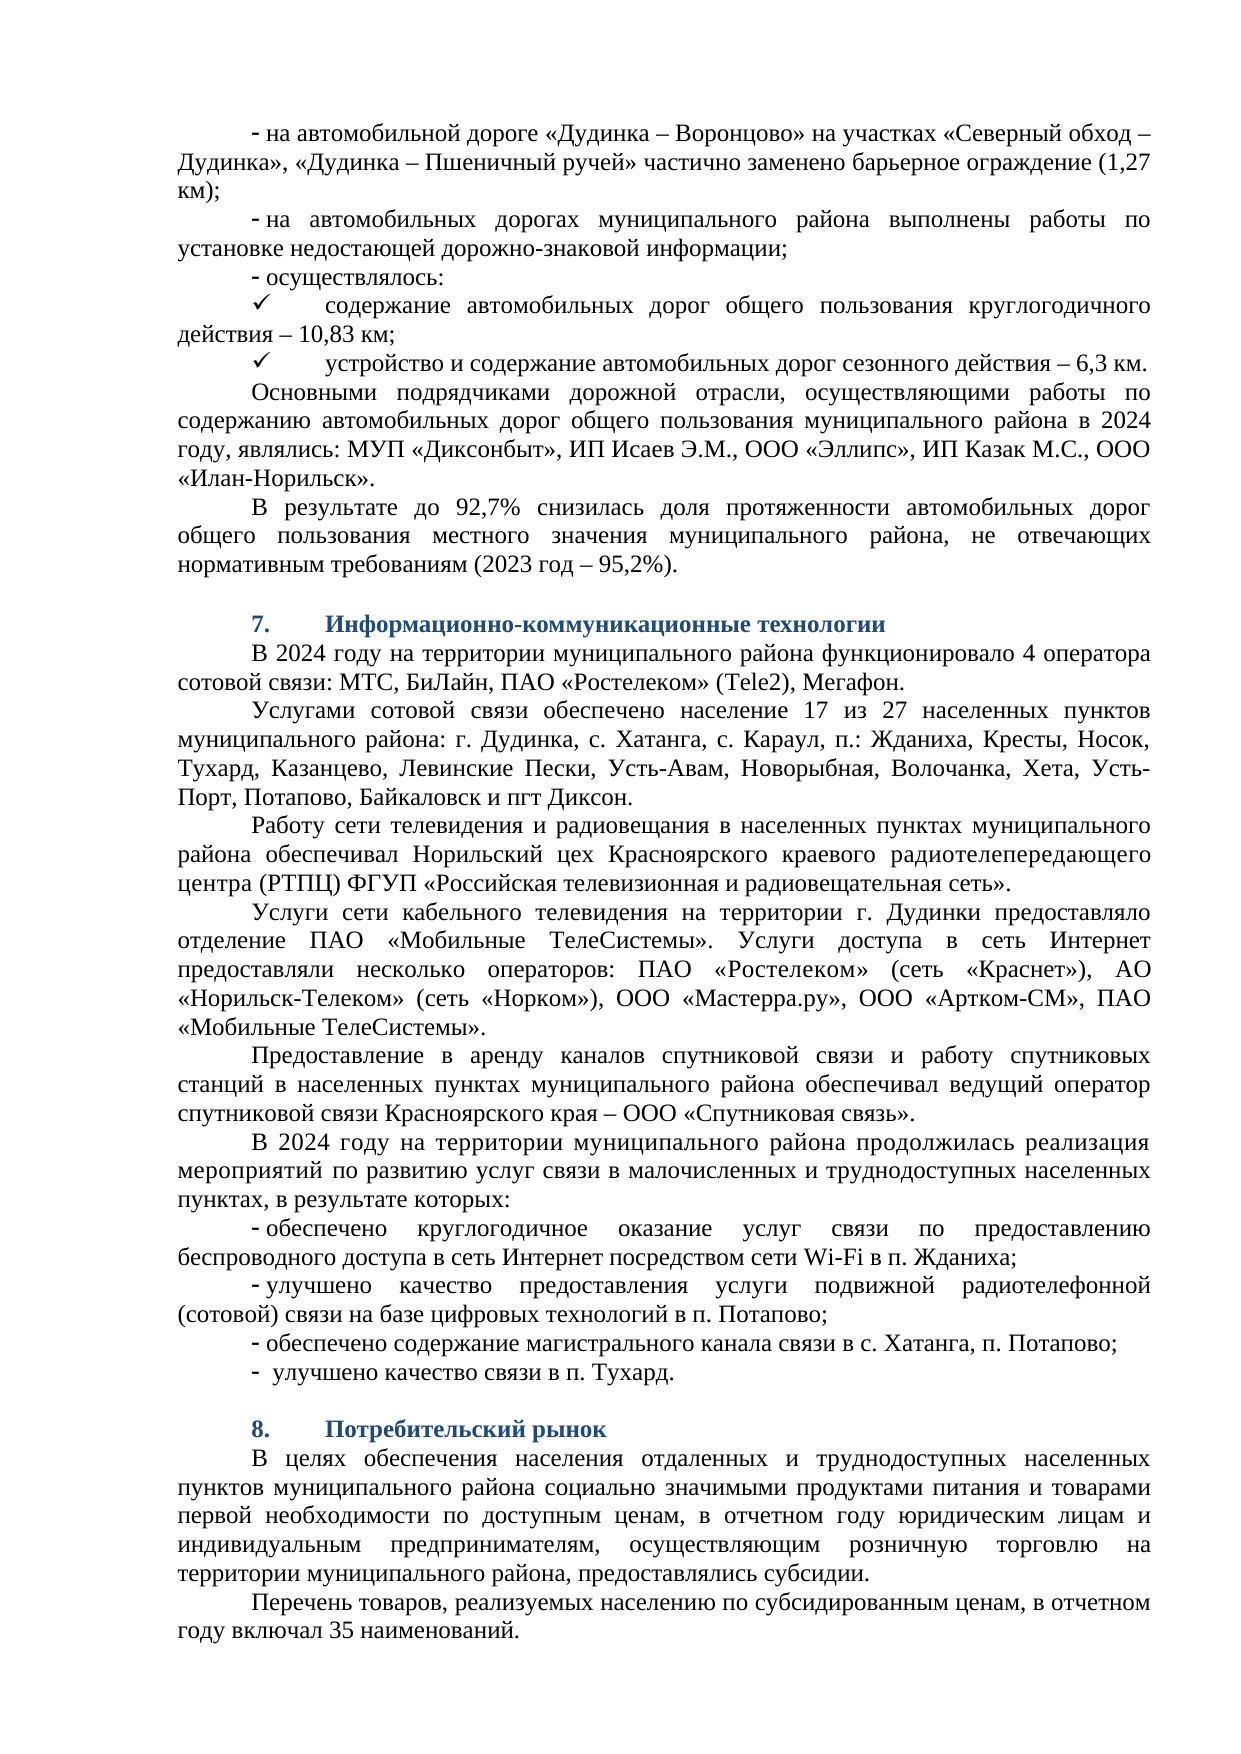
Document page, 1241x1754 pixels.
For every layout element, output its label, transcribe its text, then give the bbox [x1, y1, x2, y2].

text Перечень товаров, реализуемых населению по субсидированным ценам, в отчетном году включал 35 наименований. [177, 1587, 1152, 1644]
text Основными подрядчиками дорожной отрасли, осуществляющими работы по содержанию автомобильных дорог общего пользования муниципального района в 2024 году, являлись: МУП «Диксонбыт», ИП Исаев Э.М., ООО «Эллипс», ИП Казак М.С., ООО «Илан-Норильск». [177, 377, 1152, 492]
text Предоставление в аренду каналов спутниковой связи и работу спутниковых станций в населенных пунктах муниципального района обеспечивал ведущий оператор спутниковой связи Красноярского края – ООО «Спутниковая связь». [177, 1041, 1152, 1127]
list на автомобильной дороге «Дудинка – Воронцово» на участках «Северный обход – Дудинка», «Дудинка – Пшеничный ручей» частично заменено барьерное ограждение (1,27 км); [177, 118, 1152, 204]
text Услугами сотовой связи обеспечено население 17 из 27 населенных пунктов муниципального района: г. Дудинка, с. Хатанга, с. Караул, п.: Жданиха, Кресты, Носок, Тухард, Казанцево, Левинские Пески, Усть-Авам, Новорыбная, Волочанка, Хета, Усть-Порт, Потапово, Байкаловск и пгт Диксон. [177, 696, 1152, 811]
text В 2024 году на территории муниципального района функционировало 4 оператора сотовой связи: МТС, БиЛайн, ПАО «Ростелеком» (Tele2), Мегафон. [177, 638, 1152, 696]
list обеспечено круглогодичное оказание услуг связи по предоставлению беспроводного доступа в сеть Интернет посредством сети Wi-Fi в п. Жданиха; [177, 1213, 1152, 1271]
text Услуги сети кабельного телевидения на территории г. Дудинки предоставляло отделение ПАО «Мобильные ТелеСистемы». Услуги доступа в сеть Интернет предоставляли несколько операторов: ПАО «Ростелеком» (сеть «Краснет»), АО «Норильск-Телеком» (сеть «Норком»), ООО «Мастерра.ру», ООО «Артком-СМ», ПАО «Мобильные ТелеСистемы». [177, 897, 1152, 1041]
subtitle Информационно-коммуникационные технологии [177, 609, 1152, 638]
subtitle Потребительский рынок [177, 1414, 1152, 1443]
text В целях обеспечения населения отдаленных и труднодоступных населенных пунктов муниципального района социально значимыми продуктами питания и товарами первой необходимости по доступным ценам, в отчетном году юридическим лицам и индивидуальным предпринимателям, осуществляющим розничную торговлю на территории муниципального района, предоставлялись субсидии. [177, 1443, 1152, 1587]
text В результате до 92,7% снизилась доля протяженности автомобильных дорог общего пользования местного значения муниципального района, не отвечающих нормативным требованиям (2023 год – 95,2%). [177, 492, 1152, 578]
list на автомобильных дорогах муниципального района выполнены работы по установке недостающей дорожно-знаковой информации; [177, 204, 1152, 262]
list улучшено качество связи в п. Тухард. [177, 1357, 1152, 1386]
list осуществлялось: [177, 262, 1152, 291]
list содержание автомобильных дорог общего пользования круглогодичного действия – 10,83 км; [177, 291, 1152, 348]
list устройство и содержание автомобильных дорог сезонного действия – 6,3 км. [177, 348, 1152, 377]
text Работу сети телевидения и радиовещания в населенных пунктах муниципального района обеспечивал Норильский цех Красноярского краевого радиотелепередающего центра (РТПЦ) ФГУП «Российская телевизионная и радиовещательная сеть». [177, 811, 1152, 897]
text В 2024 году на территории муниципального района продолжилась реализация мероприятий по развитию услуг связи в малочисленных и труднодоступных населенных пунктах, в результате которых: [177, 1127, 1152, 1213]
list обеспечено содержание магистрального канала связи в с. Хатанга, п. Потапово; [177, 1328, 1152, 1357]
list улучшено качество предоставления услуги подвижной радиотелефонной (сотовой) связи на базе цифровых технологий в п. Потапово; [177, 1271, 1152, 1328]
